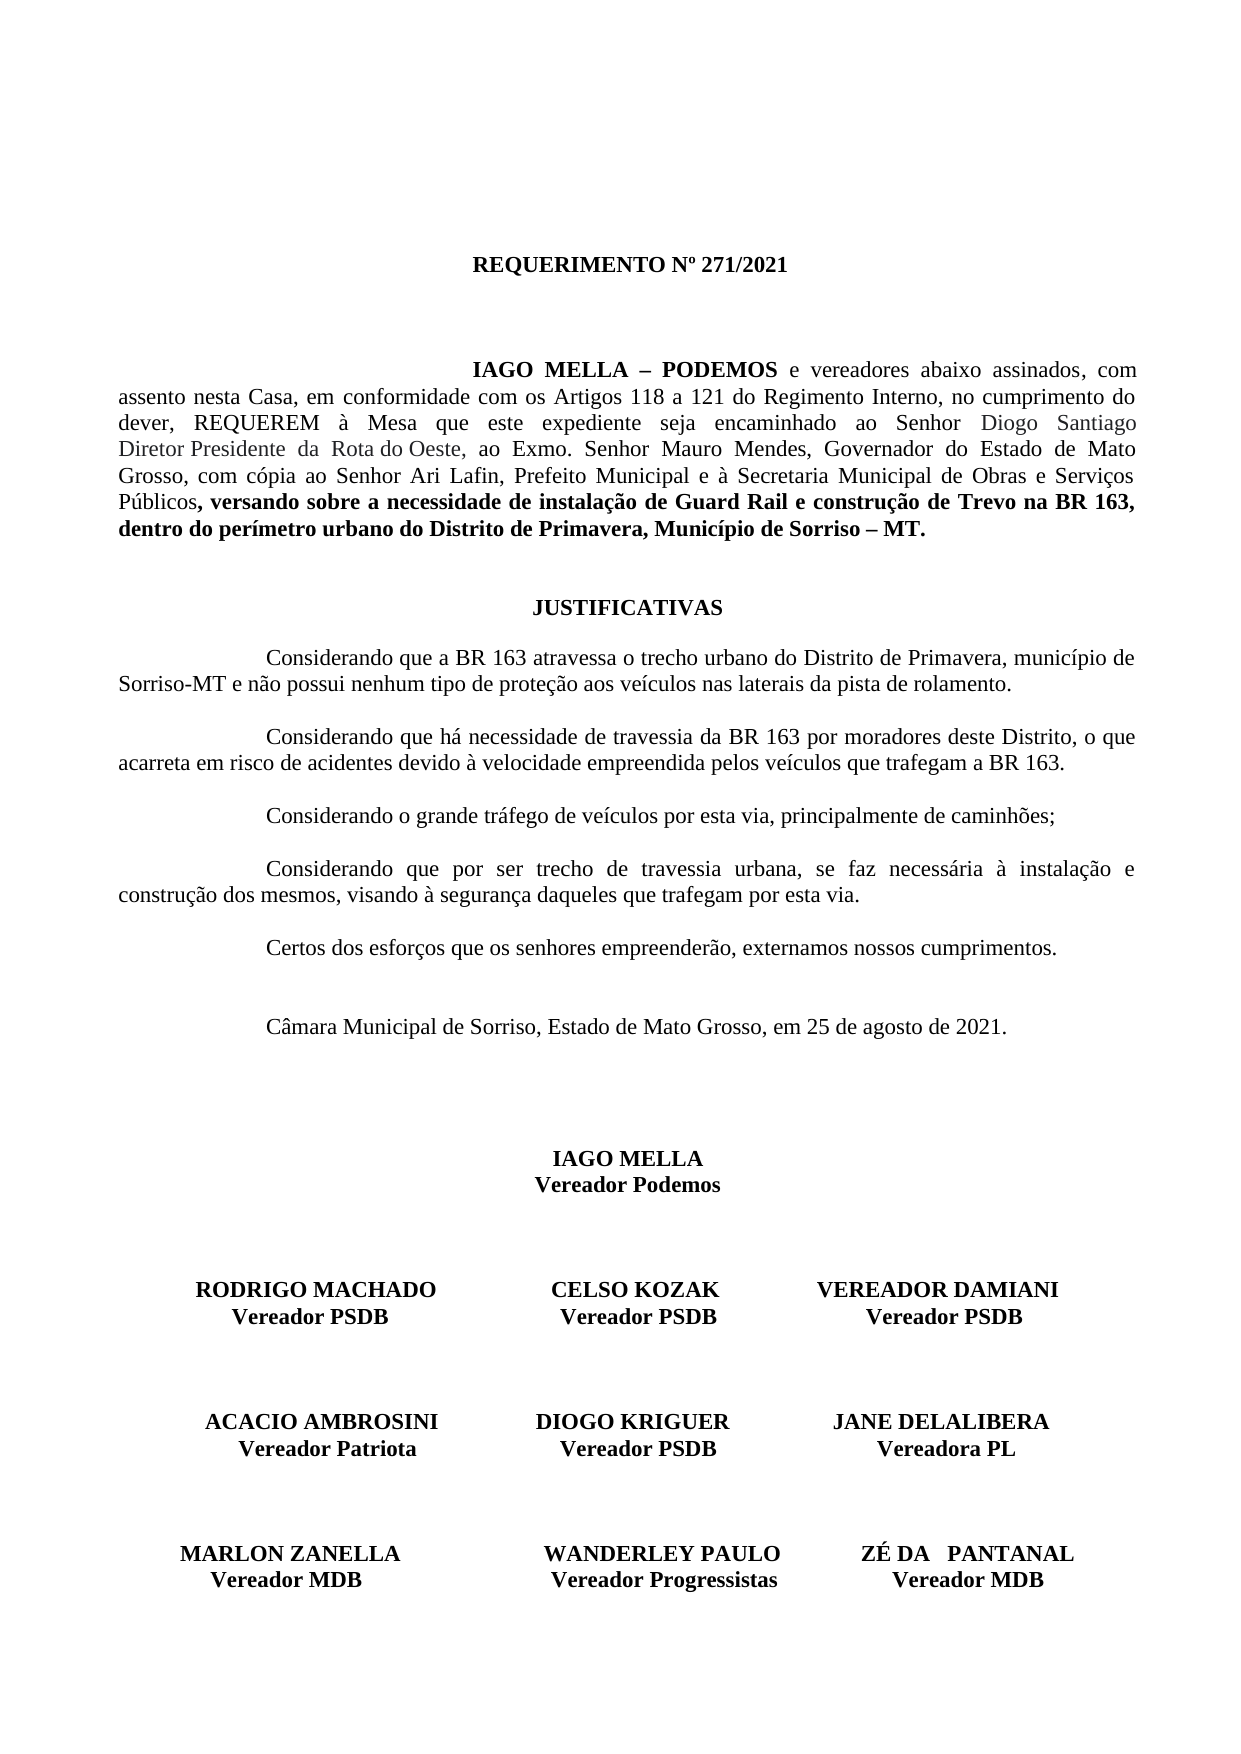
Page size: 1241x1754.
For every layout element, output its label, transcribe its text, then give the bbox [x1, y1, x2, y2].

text Considerando que há necessidade de travessia da BR 163 por moradores deste Distrito, o que acarreta em risco de acidentes devido à velocidade empreendida pelos veículos que trafegam a BR 163. [118, 723, 1137, 776]
text Vereador MDB Vereador Progressistas Vereador MDB [118, 1566, 1137, 1593]
text Vereador Patriota Vereador PSDB Vereadora PL [118, 1435, 1137, 1461]
subtitle REQUERIMENTO Nº 271/2021 [118, 251, 1137, 277]
text Certos dos esforços que os senhores empreenderão, externamos nossos cumprimentos. [118, 934, 1137, 960]
text MARLON ZANELLA WANDERLEY PAULO ZÉ DA PANTANAL [118, 1540, 1137, 1566]
text Câmara Municipal de Sorriso, Estado de Mato Grosso, em 25 de agosto de 2021. [118, 1013, 1137, 1039]
text Considerando que por ser trecho de travessia urbana, se faz necessária à instalação e construção dos mesmos, visando à segurança daqueles que trafegam por esta via. [118, 855, 1137, 908]
text JUSTIFICATIVAS [118, 594, 1137, 620]
text ACACIO AMBROSINI DIOGO KRIGUER JANE DELALIBERA [118, 1408, 1137, 1435]
text Vereador Podemos [118, 1171, 1137, 1197]
text Considerando o grande tráfego de veículos por esta via, principalmente de caminhões; [118, 802, 1137, 828]
text IAGO MELLA [118, 1145, 1137, 1171]
text Vereador PSDB Vereador PSDB Vereador PSDB [118, 1303, 1137, 1329]
text RODRIGO MACHADO CELSO KOZAK VEREADOR DAMIANI [118, 1277, 1137, 1303]
text IAGO MELLA – PODEMOS e vereadores abaixo assinados, com assento nesta Casa, em conformidade com os Artigos 118 a 121 do Regimento Interno, no cumprimento do dever, REQUEREM à Mesa que este expediente seja encaminhado ao Senhor Diogo Santiago Diretor Presidente da Rota do Oeste, ao Exmo. Senhor Mauro Mendes, Governador do Estado de Mato Grosso, com cópia ao Senhor Ari Lafin, Prefeito Municipal e à Secretaria Municipal de Obras e Serviços Públicos, versando sobre a necessidade de instalação de Guard Rail e construção de Trevo na BR 163, dentro do perímetro urbano do Distrito de Primavera, Município de Sorriso – MT. [118, 356, 1137, 541]
text Considerando que a BR 163 atravessa o trecho urbano do Distrito de Primavera, município de Sorriso-MT e não possui nenhum tipo de proteção aos veículos nas laterais da pista de rolamento. [118, 644, 1137, 697]
